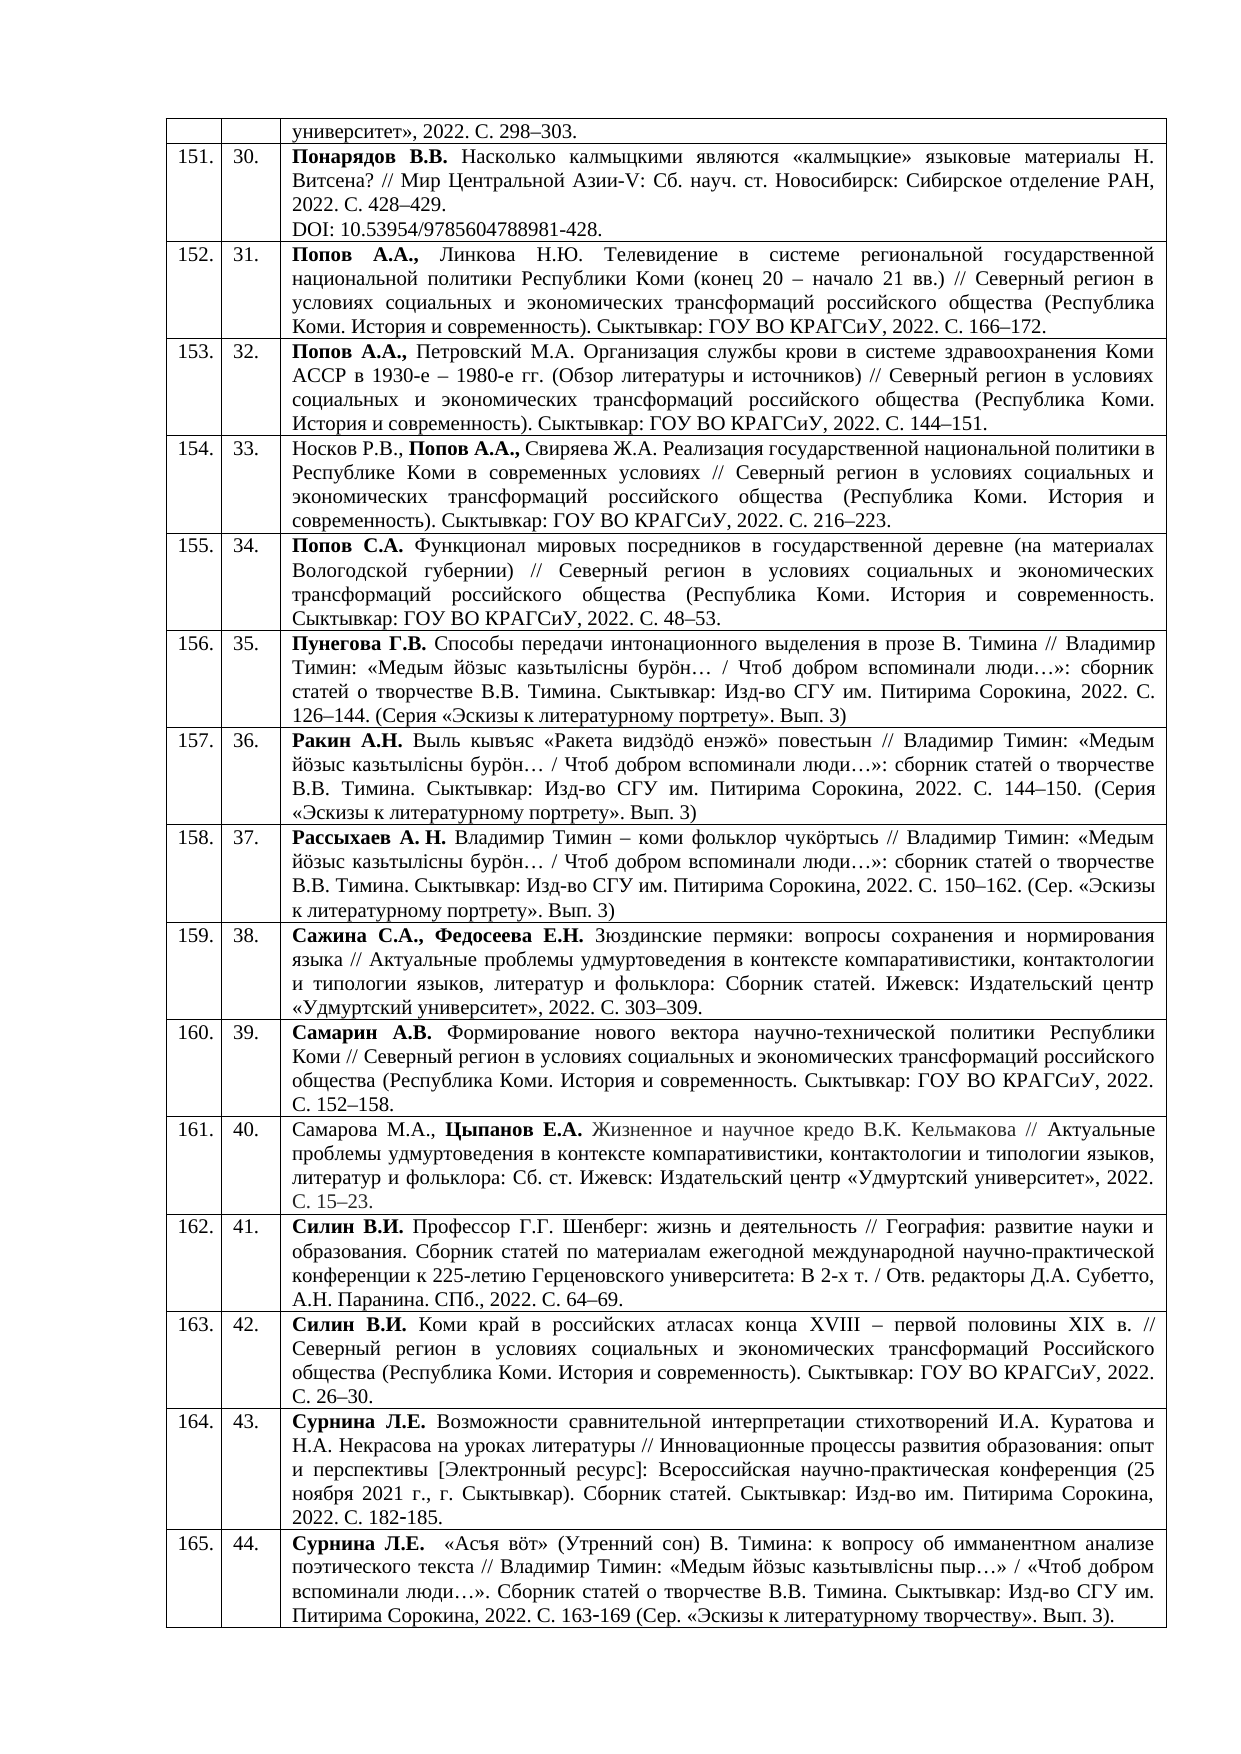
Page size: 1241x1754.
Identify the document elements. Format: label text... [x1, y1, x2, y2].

table_cell Силин В.И. Профессор Г.Г. Шенберг: жизнь и деятельность // География: развитие науки и образования. Сборник статей по материалам ежегодной международной научно-практической конференции к 225-летию Герценовского университета: В 2-х т. / Отв. редакторы Д.А. Субетто, А.Н. Паранина. СПб., 2022. С. 64–69. [281, 1215, 1166, 1311]
table_cell Самарин А.В. Формирование нового вектора научно-технической политики Республики Коми // Северный регион в условиях социальных и экономических трансформаций российского общества (Республика Коми. История и современность. Сыктывкар: ГОУ ВО КРАГСиУ, 2022. С. 152–158. [281, 1020, 1166, 1116]
table_cell [222, 1409, 280, 1529]
table_cell Рассыхаев А. Н. Владимир Тимин – коми фольклор чукӧртысь // Владимир Тимин: «Медым йöзыс казьтылiсны бурöн… / Чтоб добром вспоминали люди…»: сборник статей о творчестве В.В. Тимина. Сыктывкар: Изд-во СГУ им. Питирима Сорокина, 2022. С. 150–162. (Сер. «Эскизы к литературному портрету». Вып. 3) [281, 825, 1166, 922]
table_cell [167, 1530, 221, 1627]
table_cell Самарова М.А., Цыпанов Е.А. Жизненное и научное кредо В.К. Кельмакова // Актуальные проблемы удмуртоведения в контексте компаративистики, контактологии и типологии языков, литератур и фольклора: Сб. ст. Ижевск: Издательский центр «Удмуртский университет», 2022. С. 15–23. [281, 1117, 1166, 1213]
table_cell [222, 144, 280, 241]
table_cell Сурнина Л.Е. «Асъя вöт» (Утренний сон) В. Тимина: к вопросу об имманентном анализе поэтического текста // Владимир Тимин: «Медым йöзыс казьтывлiсны пыр…» / «Чтоб добром вспоминали люди…». Сборник статей о творчестве В.В. Тимина. Сыктывкар: Изд-во СГУ им. Питирима Сорокина, 2022. С. 163169 (Сер. «Эскизы к литературному творчеству». Вып. 3). [281, 1530, 1166, 1627]
table_cell [222, 1215, 280, 1311]
table_cell [222, 631, 280, 727]
table_cell [222, 923, 280, 1019]
table_cell Попов А.А., Линкова Н.Ю. Телевидение в системе региональной государственной национальной политики Республики Коми (конец 20 – начало 21 вв.) // Северный регион в условиях социальных и экономических трансформаций российского общества (Республика Коми. История и современность). Сыктывкар: ГОУ ВО КРАГСиУ, 2022. С. 166–172. [281, 242, 1166, 338]
table_cell [167, 534, 221, 630]
table_cell [167, 119, 221, 143]
table_cell [167, 1409, 221, 1529]
table_cell [222, 1020, 280, 1116]
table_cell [281, 119, 1166, 143]
table_cell Силин В.И. Коми край в российских атласах конца XVIII – первой половины XIX в. // Северный регион в условиях социальных и экономических трансформаций Российского общества (Республика Коми. История и современность). Сыктывкар: ГОУ ВО КРАГСиУ, 2022. С. 26–30. [281, 1312, 1166, 1408]
table_cell [167, 144, 221, 241]
table_cell Носков Р.В., Попов А.А., Свиряева Ж.А. Реализация государственной национальной политики в Республике Коми в современных условиях // Северный регион в условиях социальных и экономических трансформаций российского общества (Республика Коми. История и современность). Сыктывкар: ГОУ ВО КРАГСиУ, 2022. С. 216–223. [281, 436, 1166, 532]
table_cell [222, 119, 280, 143]
table_cell Ракин А.Н. Выль кывъяс «Ракета видзöдö енэжö» повестьын // Владимир Тимин: «Медым йöзыс казьтылiсны бурöн… / Чтоб добром вспоминали люди…»: сборник статей о творчестве В.В. Тимина. Сыктывкар: Изд-во СГУ им. Питирима Сорокина, 2022. С. 144–150. (Серия «Эскизы к литературному портрету». Вып. 3) [281, 728, 1166, 824]
table_cell [222, 534, 280, 630]
table_cell [167, 242, 221, 338]
table_cell Попов С.А. Функционал мировых посредников в государственной деревне (на материалах Вологодской губернии) // Северный регион в условиях социальных и экономических трансформаций российского общества (Республика Коми. История и современность. Сыктывкар: ГОУ ВО КРАГСиУ, 2022. С. 48–53. [281, 534, 1166, 630]
table_cell [167, 436, 221, 532]
table_cell [222, 1117, 280, 1213]
table_cell [167, 1117, 221, 1213]
table_cell [222, 242, 280, 338]
table_cell [167, 923, 221, 1019]
table_cell [222, 436, 280, 532]
table_cell [167, 728, 221, 824]
table_cell [222, 825, 280, 922]
table_cell Попов А.А., Петровский М.А. Организация службы крови в системе здравоохранения Коми АССР в 1930-е – 1980-е гг. (Обзор литературы и источников) // Северный регион в условиях социальных и экономических трансформаций российского общества (Республика Коми. История и современность). Сыктывкар: ГОУ ВО КРАГСиУ, 2022. С. 144–151. [281, 339, 1166, 435]
table_cell [167, 1215, 221, 1311]
table_cell Пунегова Г.В. Способы передачи интонационного выделения в прозе В. Тимина // Владимир Тимин: «Медым йöзыс казьтылiсны бурöн… / Чтоб добром вспоминали люди…»: сборник статей о творчестве В.В. Тимина. Сыктывкар: Изд-во СГУ им. Питирима Сорокина, 2022. С. 126–144. (Серия «Эскизы к литературному портрету». Вып. 3) [281, 631, 1166, 727]
table_cell [222, 339, 280, 435]
table_cell [167, 339, 221, 435]
table_cell [222, 1312, 280, 1408]
table_cell Сурнина Л.Е. Возможности сравнительной интерпретации стихотворений И.А. Куратова и Н.А. Некрасова на уроках литературы // Инновационные процессы развития образования: опыт и перспективы [Электронный ресурс]: Всероссийская научно-практическая конференция (25 ноября 2021 г., г. Сыктывкар). Сборник статей. Сыктывкар: Изд-во им. Питирима Сорокина, 2022. С. 182185. [281, 1409, 1166, 1529]
table_cell [222, 1530, 280, 1627]
table_cell [167, 631, 221, 727]
table_cell [167, 1312, 221, 1408]
table_cell [167, 1020, 221, 1116]
table_cell [222, 728, 280, 824]
table_cell Сажина С.А., Федосеева Е.Н. Зюздинские пермяки: вопросы сохранения и нормирования языка // Актуальные проблемы удмуртоведения в контексте компаративистики, контактологии и типологии языков, литератур и фольклора: Сборник статей. Ижевск: Издательский центр «Удмуртский университет», 2022. С. 303–309. [281, 923, 1166, 1019]
table_cell Понарядов В.В. Насколько калмыцкими являются «калмыцкие» языковые материалы Н. Витсена? // Мир Центральной Азии-V: Сб. науч. ст. Новосибирск: Сибирское отделение РАН, 2022. С. 428–429. DOI: 10.53954/9785604788981-428. [281, 144, 1166, 241]
table_cell [167, 825, 221, 922]
